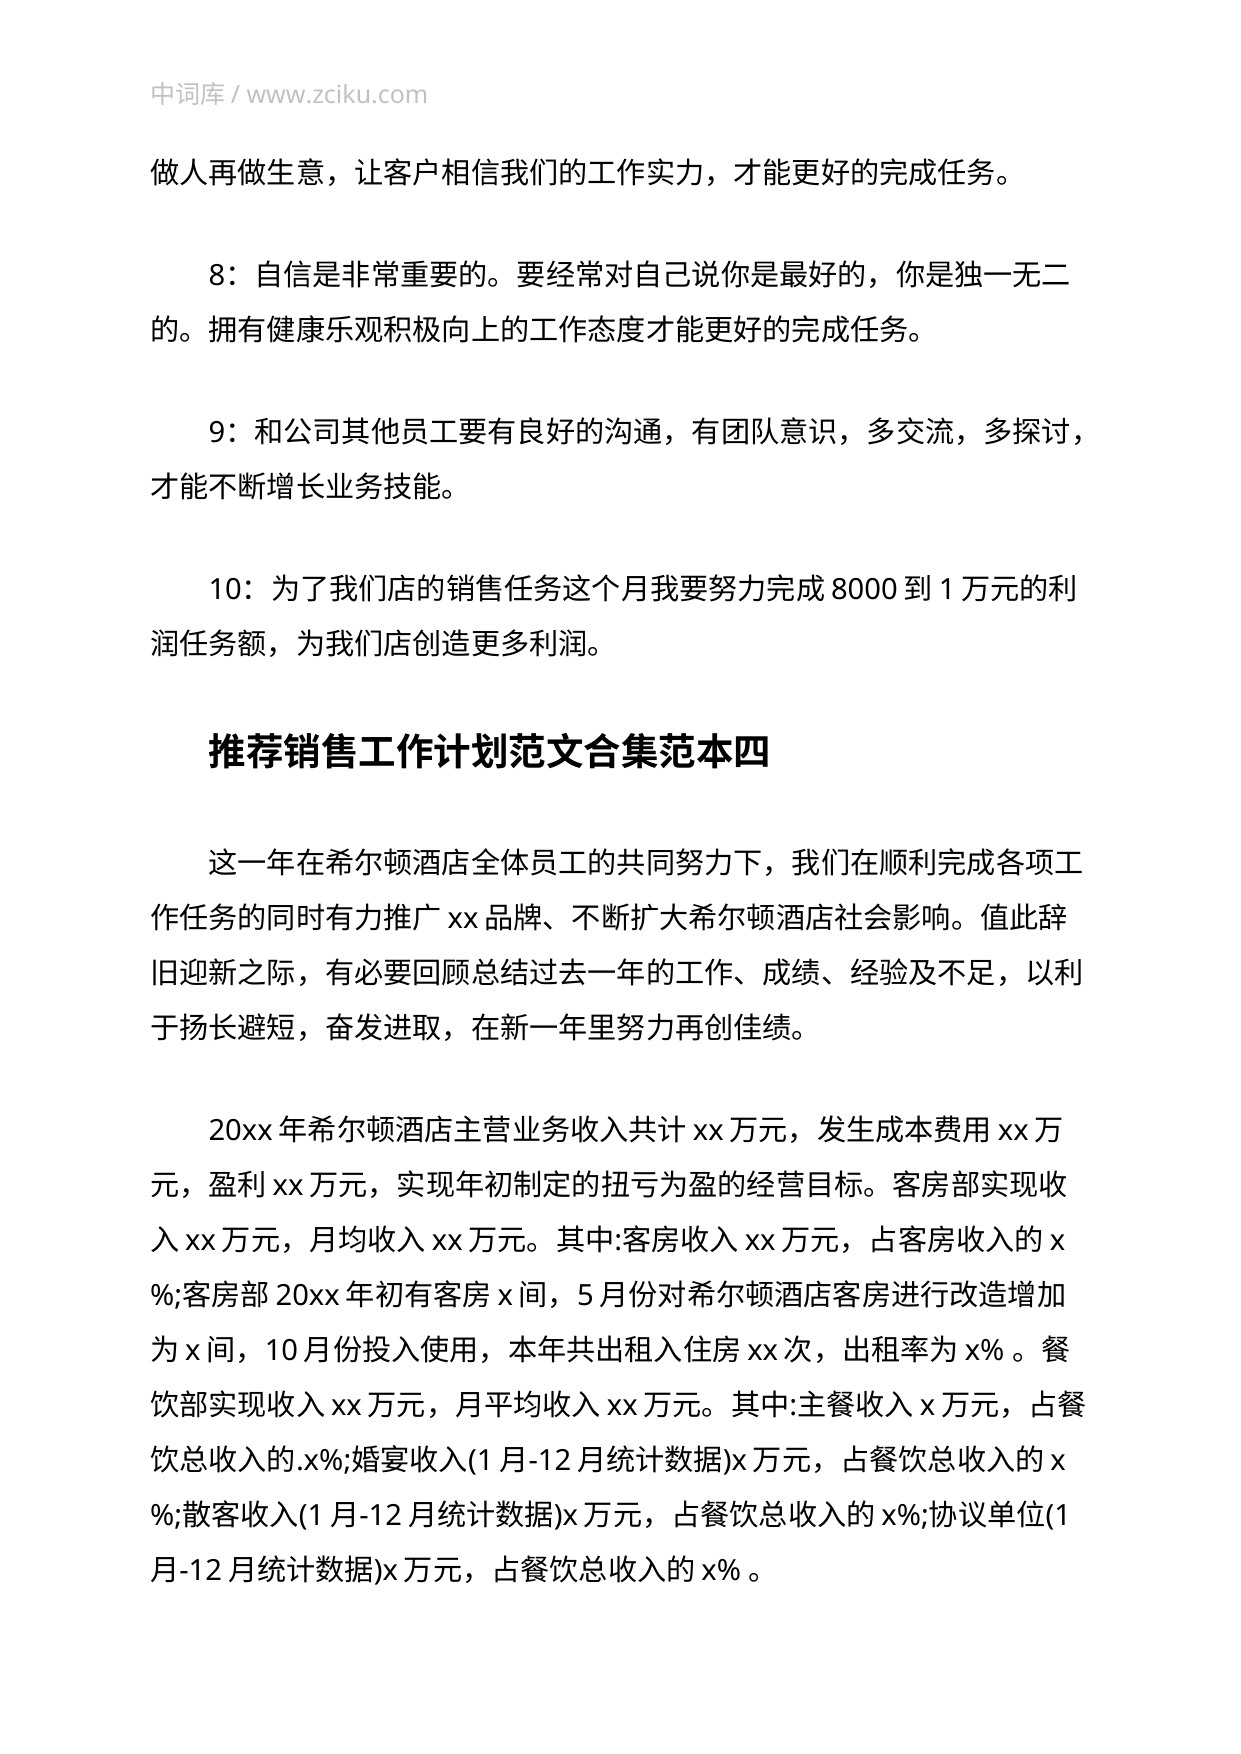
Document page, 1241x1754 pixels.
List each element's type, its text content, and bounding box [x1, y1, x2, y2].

text 9：和公司其他员工要有良好的沟通，有团队意识，多交流，多探讨，才能不断增长业务技能。 [150, 408, 1090, 506]
text 20xx年希尔顿酒店主营业务收入共计xx万元，发生成本费用xx万元，盈利xx万元，实现年初制定的扭亏为盈的经营目标。客房部实现收入xx万元，月均收入xx万元。其中:客房收入xx万元，占客房收入的x%;客房部20xx年初有客房x间，5月份对希尔顿酒店客房进行改造增加为x间，10月份投入使用，本年共出租入住房xx次，出租率为x% 。餐饮部实现收入xx万元，月平均收入xx万元。其中:主餐收入x万元，占餐饮总收入的.x%;婚宴收入(1月-12月统计数据)x万元，占餐饮总收入的x%;散客收入(1月-12月统计数据)x万元，占餐饮总收入的x%;协议单位(1月-12月统计数据)x万元，占餐饮总收入的x% 。 [150, 1106, 1090, 1588]
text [150, 150, 1090, 192]
text 10：为了我们店的销售任务这个月我要努力完成8000到1万元的利润任务额，为我们店创造更多利润。 [150, 565, 1090, 663]
text 推荐销售工作计划范文合集范本四 [150, 722, 1090, 776]
text 8：自信是非常重要的。要经常对自己说你是最好的，你是独一无二的。拥有健康乐观积极向上的工作态度才能更好的完成任务。 [150, 252, 1090, 349]
text 这一年在希尔顿酒店全体员工的共同努力下，我们在顺利完成各项工作任务的同时有力推广xx品牌、不断扩大希尔顿酒店社会影响。值此辞旧迎新之际，有必要回顾总结过去一年的工作、成绩、经验及不足，以利于扬长避短，奋发进取，在新一年里努力再创佳绩。 [150, 839, 1090, 1047]
